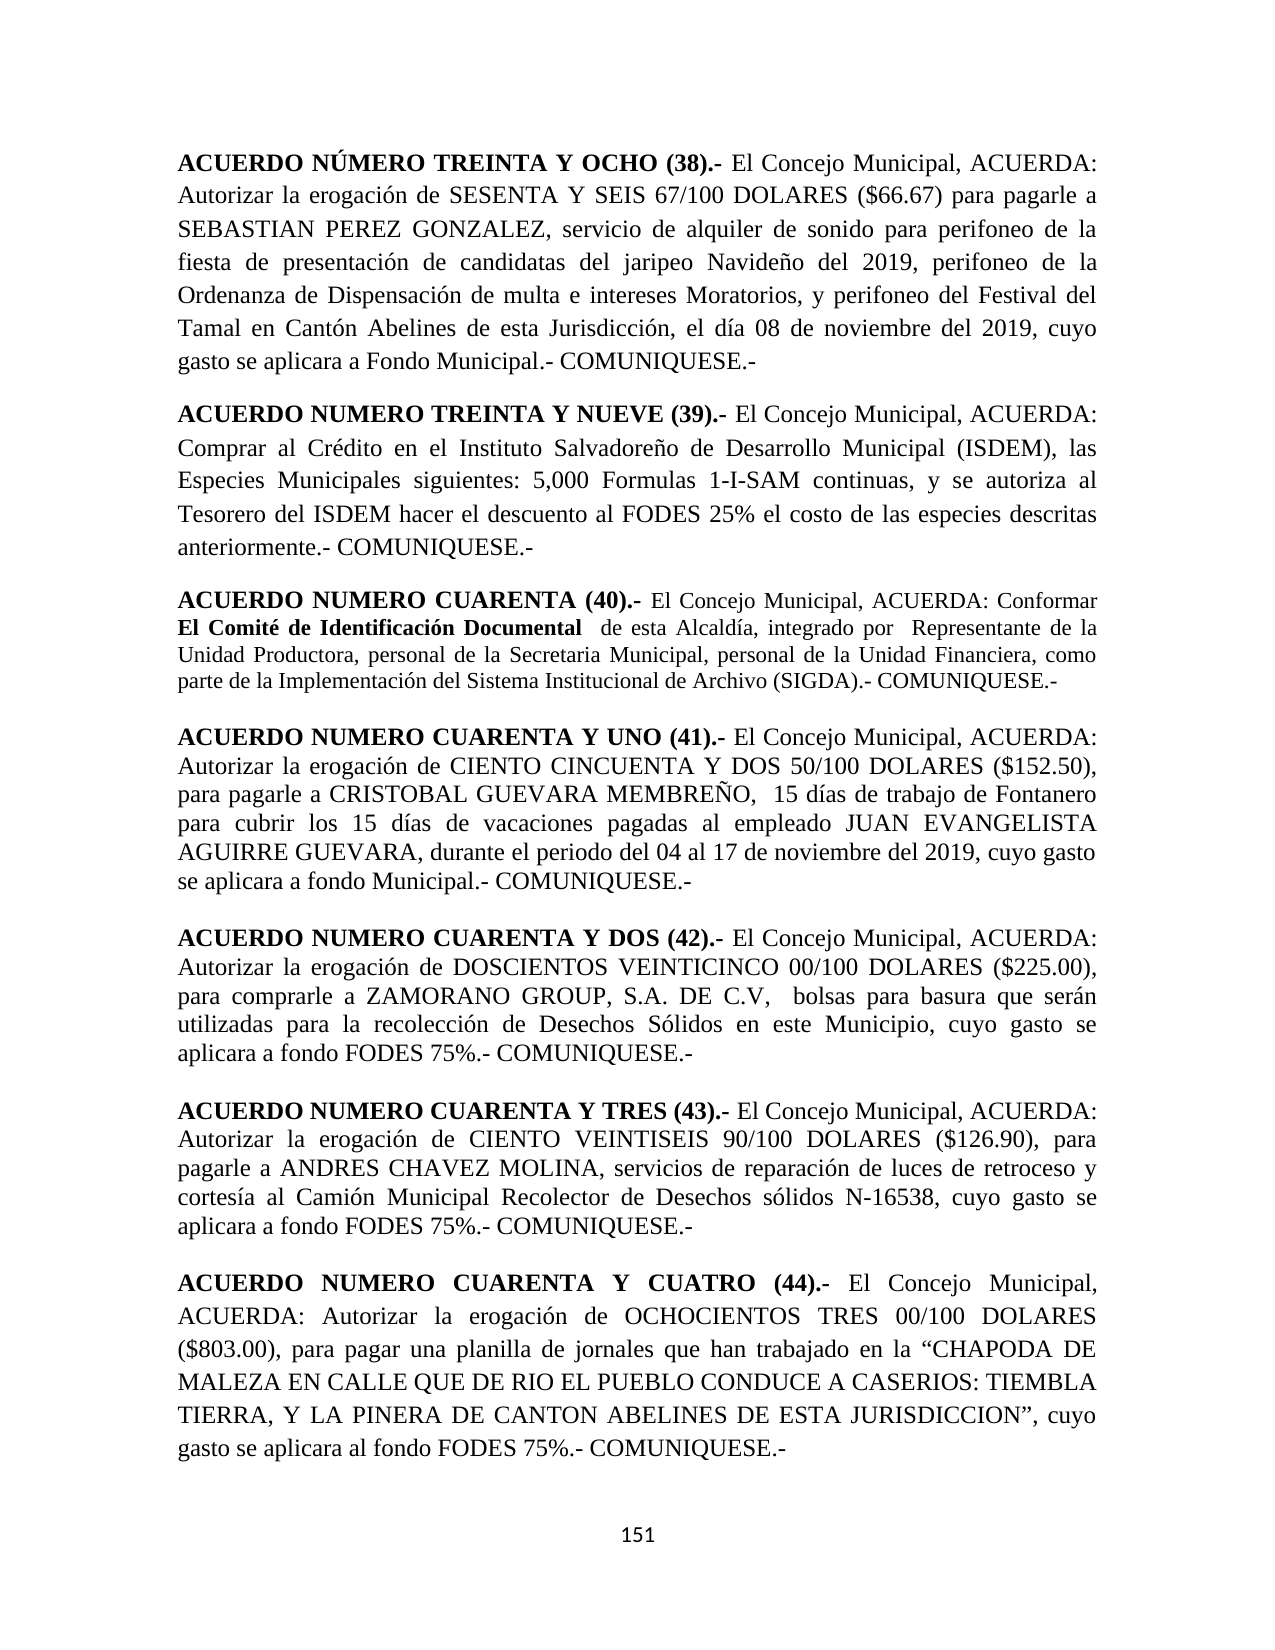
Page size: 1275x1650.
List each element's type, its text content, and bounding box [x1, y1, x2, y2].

text ACUERDO NUMERO CUARENTA Y TRES (43).- El Concejo Municipal, ACUERDA: Autorizar la erogación de CIENTO VEINTISEIS 90/100 DOLARES ($126.90), para pagarle a ANDRES CHAVEZ MOLINA, servicios de reparación de luces de retroceso y cortesía al Camión Municipal Recolector de Desechos sólidos N-16538, cuyo gasto se aplicara a fondo FODES 75%.- COMUNIQUESE.- [177, 1096, 1098, 1239]
text ACUERDO NUMERO CUARENTA Y DOS (42).- El Concejo Municipal, ACUERDA: Autorizar la erogación de DOSCIENTOS VEINTICINCO 00/100 DOLARES ($225.00), para comprarle a ZAMORANO GROUP, S.A. DE C.V, bolsas para basura que serán utilizadas para la recolección de Desechos Sólidos en este Municipio, cuyo gasto se aplicara a fondo FODES 75%.- COMUNIQUESE.- [177, 923, 1098, 1067]
text ACUERDO NUMERO CUARENTA (40).- El Concejo Municipal, ACUERDA: Conformar El Comité de Identificación Documental de esta Alcaldía, integrado por Representante de la Unidad Productora, personal de la Secretaria Municipal, personal de la Unidad Financiera, como parte de la Implementación del Sistema Institucional de Archivo (SIGDA).- COMUNIQUESE.- [177, 586, 1098, 693]
text ACUERDO NUMERO TREINTA Y NUEVE (39).- El Concejo Municipal, ACUERDA: Comprar al Crédito en el Instituto Salvadoreño de Desarrollo Municipal (ISDEM), las Especies Municipales siguientes: 5,000 Formulas 1-I-SAM continuas, y se autoriza al Tesorero del ISDEM hacer el descuento al FODES 25% el costo de las especies descritas anteriormente.- COMUNIQUESE.- [177, 399, 1098, 560]
text ACUERDO NUMERO CUARENTA Y CUATRO (44).- El Concejo Municipal, ACUERDA: Autorizar la erogación de OCHOCIENTOS TRES 00/100 DOLARES ($803.00), para pagar una planilla de jornales que han trabajado en la “CHAPODA DE MALEZA EN CALLE QUE DE RIO EL PUEBLO CONDUCE A CASERIOS: TIEMBLA TIERRA, Y LA PINERA DE CANTON ABELINES DE ESTA JURISDICCION”, cuyo gasto se aplicara al fondo FODES 75%.- COMUNIQUESE.- [177, 1268, 1098, 1462]
text ACUERDO NUMERO CUARENTA Y UNO (41).- El Concejo Municipal, ACUERDA: Autorizar la erogación de CIENTO CINCUENTA Y DOS 50/100 DOLARES ($152.50), para pagarle a CRISTOBAL GUEVARA MEMBREÑO, 15 días de trabajo de Fontanero para cubrir los 15 días de vacaciones pagadas al empleado JUAN EVANGELISTA AGUIRRE GUEVARA, durante el periodo del 04 al 17 de noviembre del 2019, cuyo gasto se aplicara a fondo Municipal.- COMUNIQUESE.- [177, 722, 1098, 894]
text ACUERDO NÚMERO TREINTA Y OCHO (38).- El Concejo Municipal, ACUERDA: Autorizar la erogación de SESENTA Y SEIS 67/100 DOLARES ($66.67) para pagarle a SEBASTIAN PEREZ GONZALEZ, servicio de alquiler de sonido para perifoneo de la fiesta de presentación de candidatas del jaripeo Navideño del 2019, perifoneo de la Ordenanza de Dispensación de multa e intereses Moratorios, y perifoneo del Festival del Tamal en Cantón Abelines de esta Jurisdicción, el día 08 de noviembre del 2019, cuyo gasto se aplicara a Fondo Municipal.- COMUNIQUESE.- [177, 148, 1098, 374]
